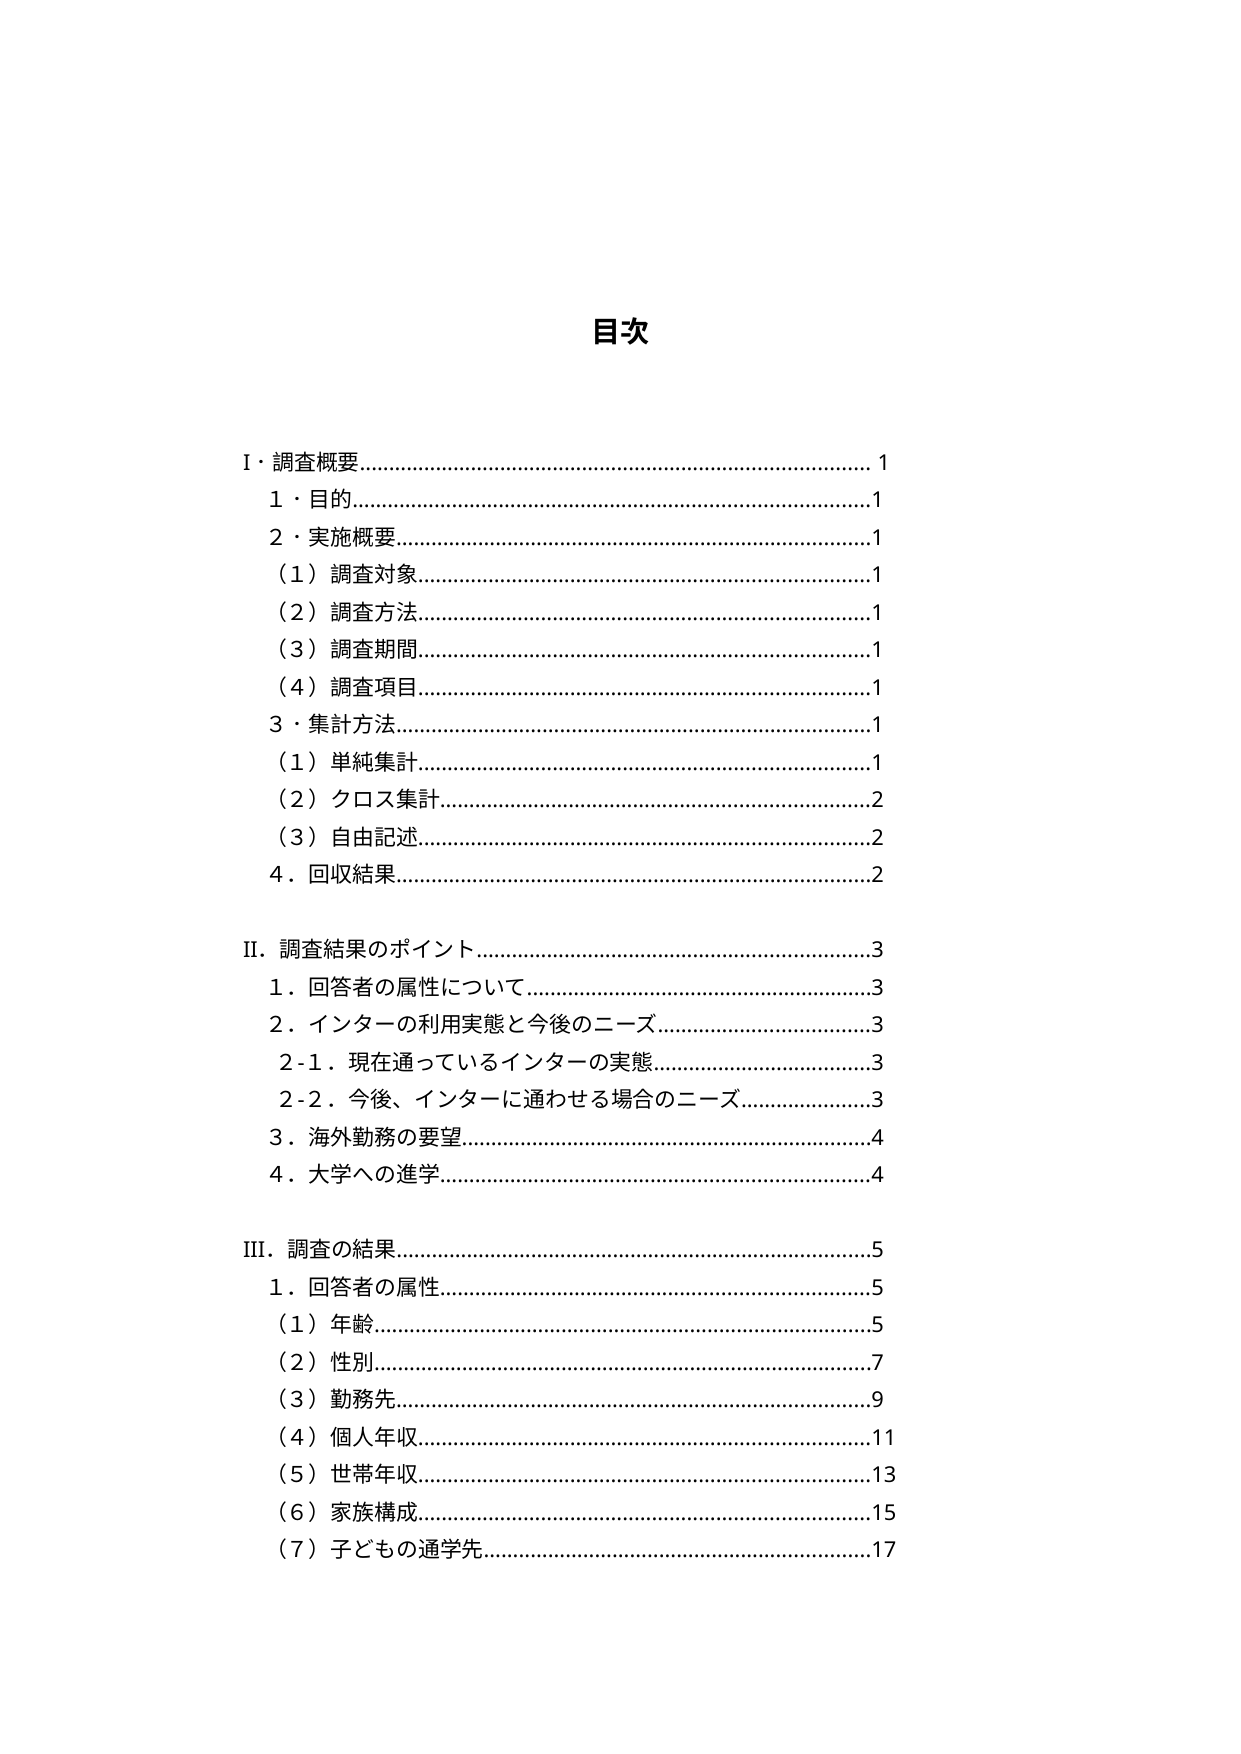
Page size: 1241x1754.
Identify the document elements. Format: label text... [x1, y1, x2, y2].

text （４）個人年収 11 [265, 1417, 1063, 1454]
text （１）調査対象 1 [265, 554, 1063, 592]
text ２．インターの利用実態と今後のニーズ 3 [265, 1004, 1063, 1042]
text （６）家族構成 15 [265, 1492, 1063, 1529]
text （２）クロス集計 2 [265, 779, 1063, 817]
text ３．海外勤務の要望 4 [265, 1117, 1063, 1154]
text ４．大学への進学 4 [265, 1154, 1063, 1192]
text ２-１．現在通っているインターの実態 3 [276, 1042, 1063, 1079]
text （３）自由記述 2 [265, 817, 1063, 854]
text （３）調査期間 1 [265, 629, 1063, 667]
text （７）子どもの通学先 17 [265, 1529, 1063, 1567]
text （４）調査項目 1 [265, 667, 1063, 704]
text ２．実施概要 1 [265, 517, 1063, 554]
text II．調査結果のポイント 3 [243, 929, 1063, 967]
text ３．集計方法 1 [265, 704, 1063, 742]
text I．調査概要 1 [243, 442, 1063, 479]
text （１）年齢 5 [265, 1304, 1063, 1342]
text １．回答者の属性について 3 [265, 967, 1063, 1004]
text III．調査の結果 5 [243, 1229, 1063, 1267]
text 目次 [177, 292, 1063, 367]
text （１）単純集計 1 [265, 742, 1063, 779]
text ２-２．今後、インターに通わせる場合のニーズ 3 [276, 1079, 1063, 1117]
text （２）性別 7 [265, 1342, 1063, 1379]
text １．回答者の属性 5 [265, 1267, 1063, 1304]
text ４．回収結果 2 [265, 854, 1063, 892]
text １．目的 1 [265, 479, 1063, 517]
text （５）世帯年収 13 [265, 1454, 1063, 1492]
text （２）調査方法 1 [265, 592, 1063, 629]
text （３）勤務先 9 [265, 1379, 1063, 1417]
